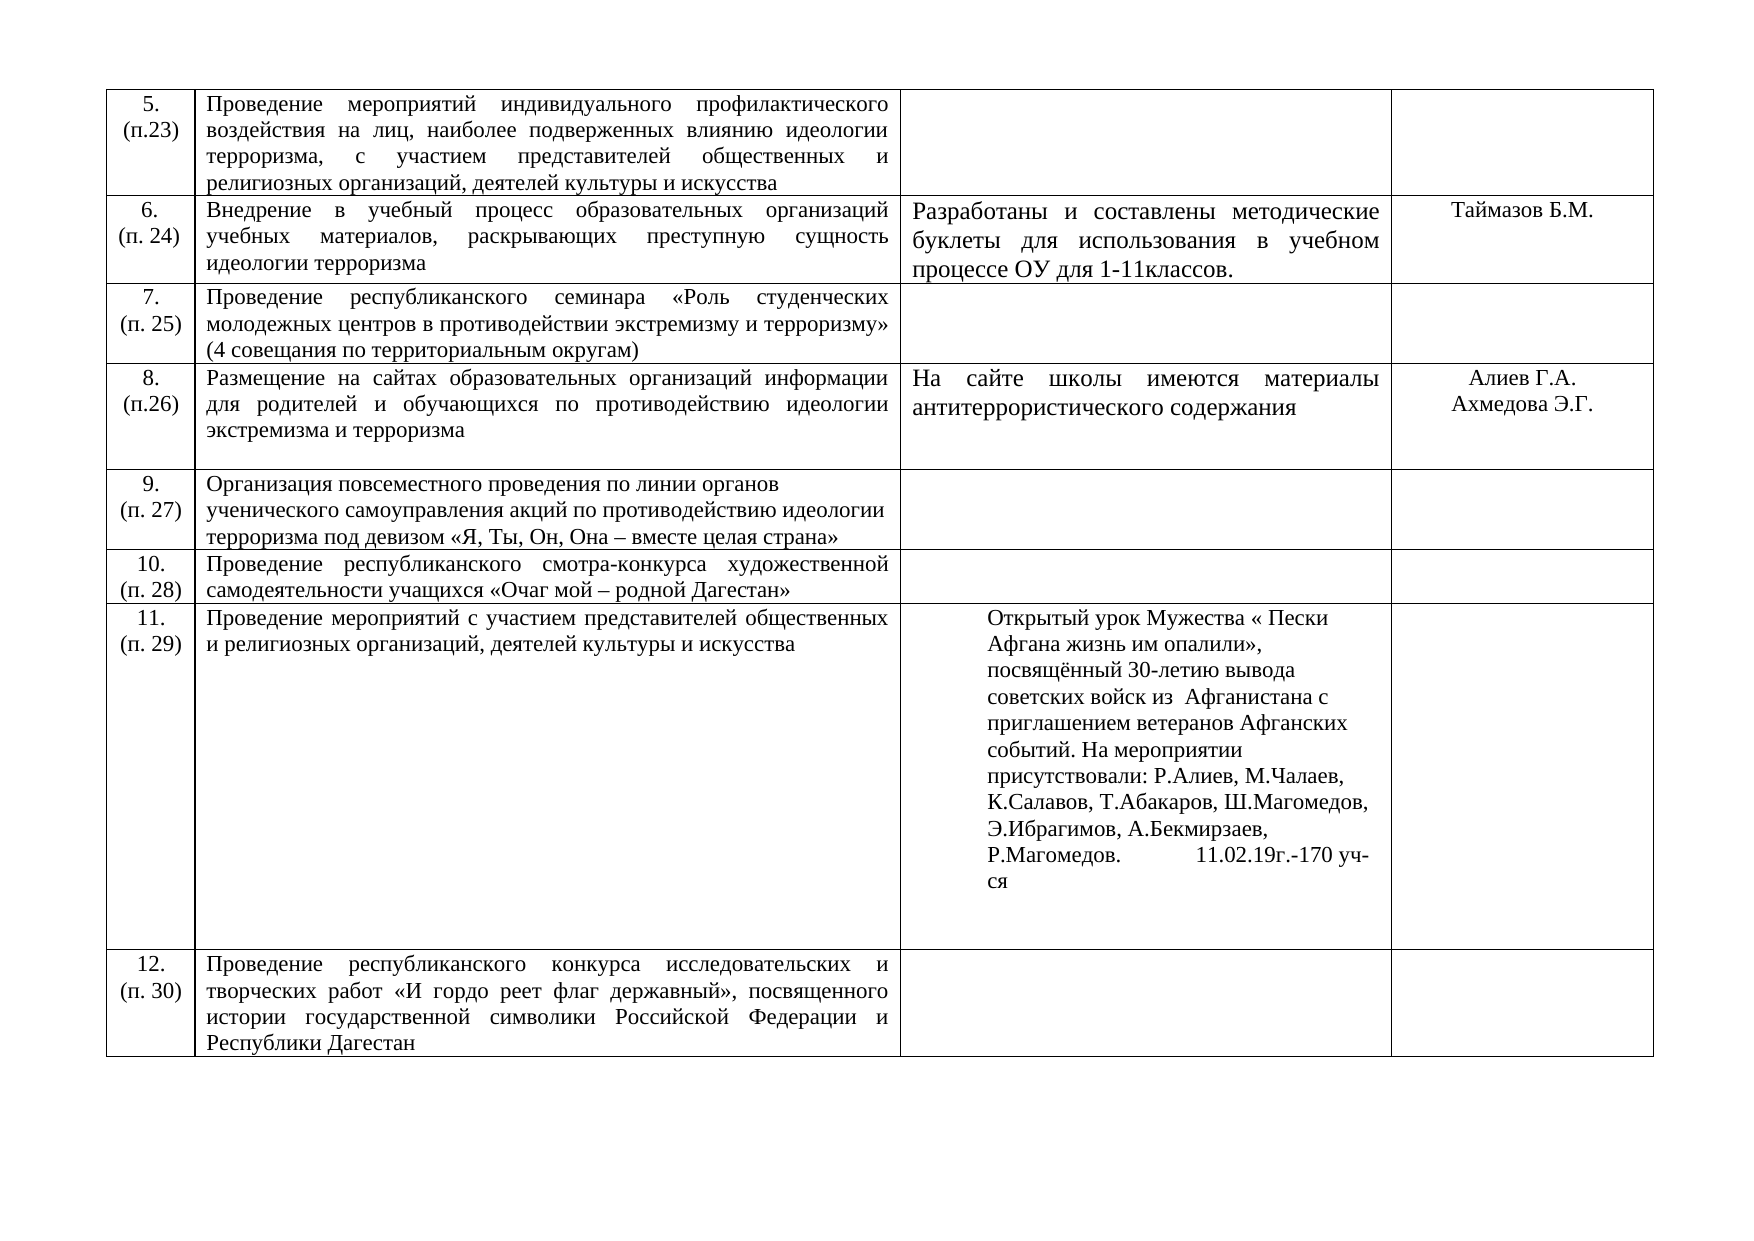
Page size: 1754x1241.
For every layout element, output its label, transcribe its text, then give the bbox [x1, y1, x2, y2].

table_cell Проведение республиканского семинара «Роль студенческих молодежных центров в противодействии экстремизму и терроризму» (4 совещания по территориальным округам) [196, 284, 900, 362]
table_cell 8. (п.26) [107, 364, 194, 469]
table_cell Алиев Г.А. Ахмедова Э.Г. [1392, 364, 1653, 469]
table_cell [1392, 604, 1653, 949]
table_cell 9. (п. 27) [107, 470, 194, 549]
table_cell Разработаны и составлены методические буклеты для использования в учебном процессе ОУ для 1-11классов. [901, 196, 1391, 282]
table_cell 11. (п. 29) [107, 604, 194, 949]
table_cell 6. (п. 24) [107, 196, 194, 282]
table_cell 5. (п.23) [107, 90, 194, 195]
table_cell Проведение республиканского конкурса исследовательских и творческих работ «И гордо реет флаг державный», посвященного истории государственной символики Российской Федерации и Республики Дагестан [196, 950, 900, 1056]
table_cell [1392, 550, 1653, 603]
table_cell 12. (п. 30) [107, 950, 194, 1056]
table_cell [1392, 470, 1653, 549]
table_cell [901, 284, 1391, 362]
table_cell [901, 470, 1391, 549]
table_cell Размещение на сайтах образовательных организаций информации для родителей и обучающихся по противодействию идеологии экстремизма и терроризма [196, 364, 900, 469]
table_cell Организация повсеместного проведения по линии органов ученического самоуправления акций по противодействию идеологии терроризма под девизом «Я, Ты, Он, Она – вместе целая страна» [196, 470, 900, 549]
table_cell На сайте школы имеются материалы антитеррористического содержания [901, 364, 1391, 469]
table_cell Таймазов Б.М. [1392, 196, 1653, 282]
table_cell Внедрение в учебный процесс образовательных организаций учебных материалов, раскрывающих преступную сущность идеологии терроризма [196, 196, 900, 282]
table_cell Открытый урок Мужества « Пески Афгана жизнь им опалили», посвящённый 30-летию вывода советских войск из Афганистана с приглашением ветеранов Афганских событий. На мероприятии присутствовали: Р.Алиев, М.Чалаев, К.Салавов, Т.Абакаров, Ш.Магомедов, Э.Ибрагимов, А.Бекмирзаев, Р.Магомедов. 11.02.19г.-170 уч-ся [901, 604, 1391, 949]
table_cell [901, 550, 1391, 603]
table_cell [1392, 90, 1653, 195]
table_cell [901, 90, 1391, 195]
table_cell Проведение мероприятий индивидуального профилактического воздействия на лиц, наиболее подверженных влиянию идеологии терроризма, с участием представителей общественных и религиозных организаций, деятелей культуры и искусства [196, 90, 900, 195]
table_cell 10. (п. 28) [107, 550, 194, 603]
table_cell Проведение республиканского смотра-конкурса художественной самодеятельности учащихся «Очаг мой – родной Дагестан» [196, 550, 900, 603]
table_cell [1392, 284, 1653, 362]
table_cell 7. (п. 25) [107, 284, 194, 362]
table_cell Проведение мероприятий с участием представителей общественных и религиозных организаций, деятелей культуры и искусства [196, 604, 900, 949]
table_cell [901, 950, 1391, 1056]
table_cell [1392, 950, 1653, 1056]
